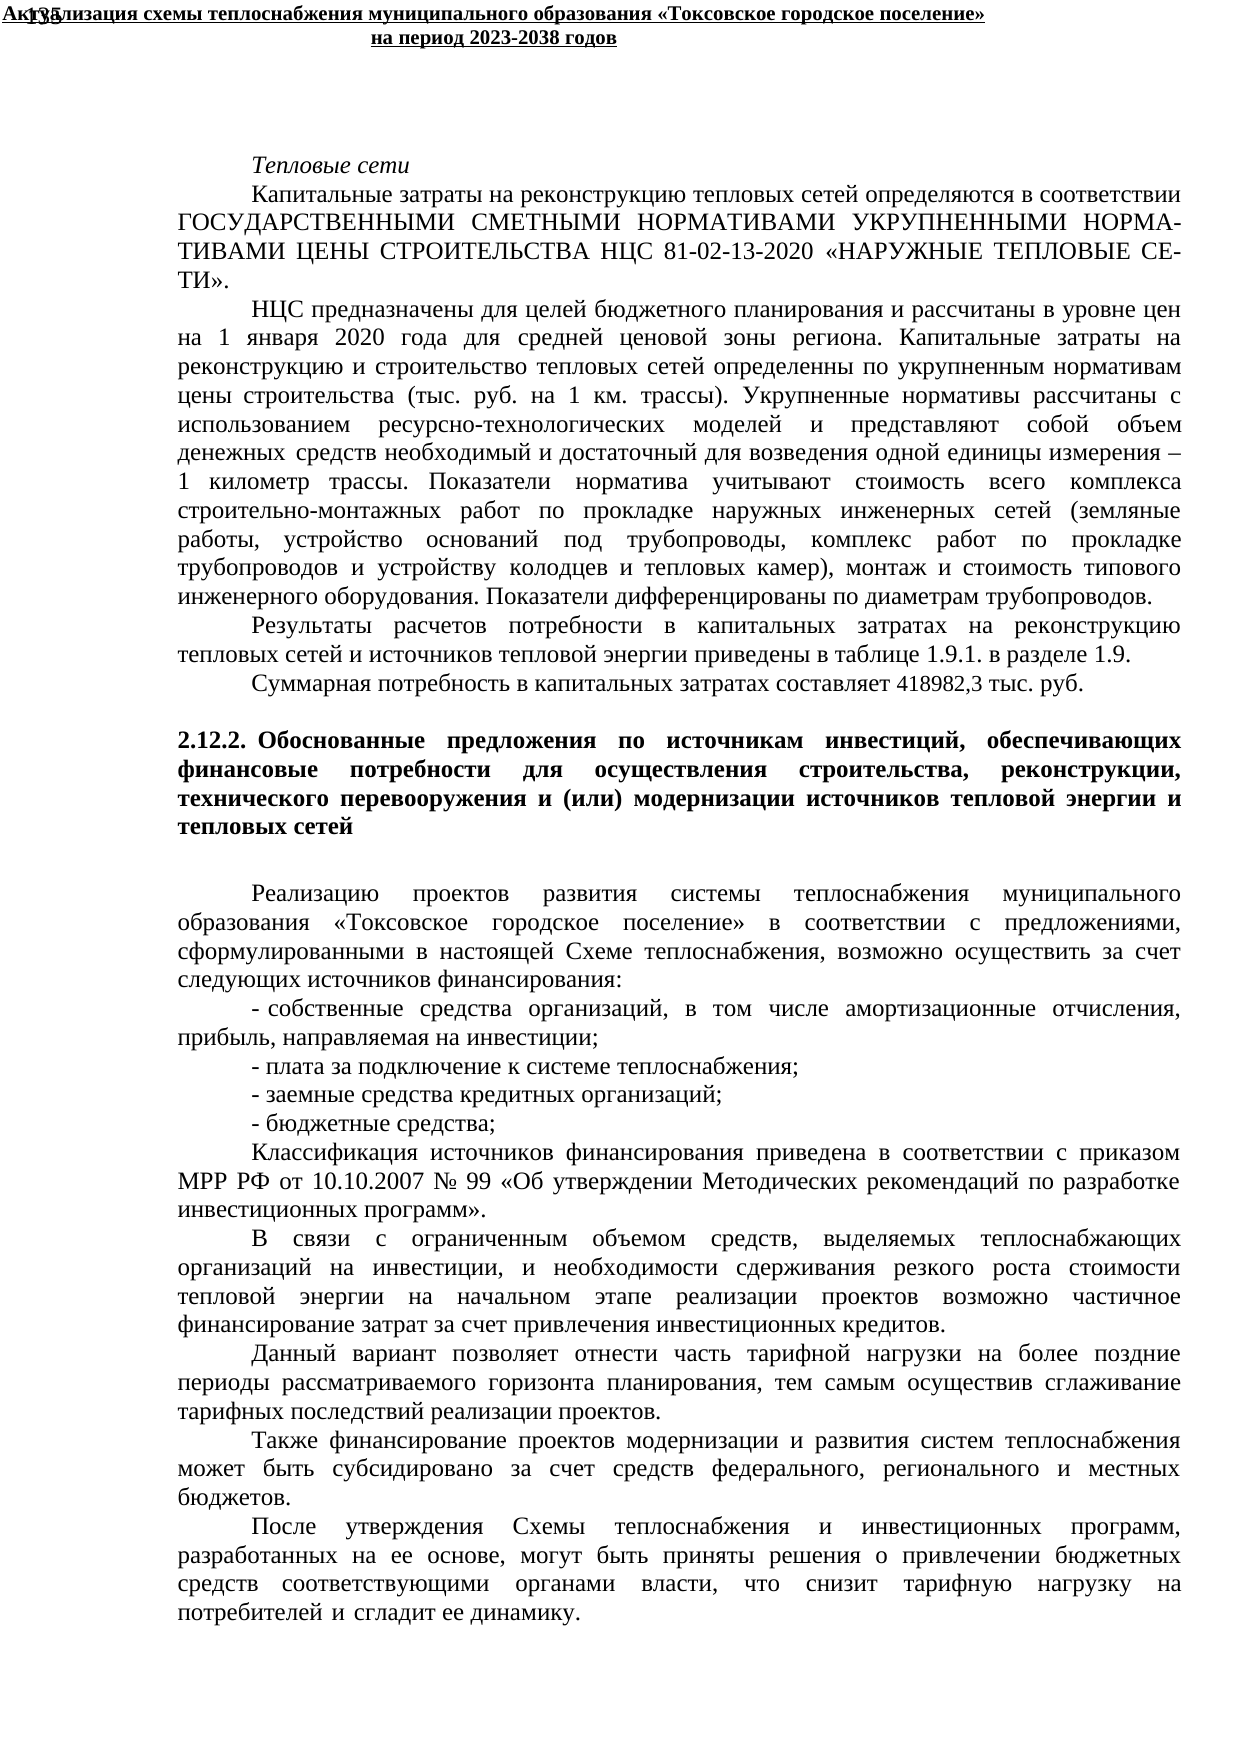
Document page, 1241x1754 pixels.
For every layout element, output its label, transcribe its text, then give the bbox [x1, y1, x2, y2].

text В связи с ограниченным объемом средств, выделяемых теплоснабжающих организаций на инвестиции, и необходимости сдерживания резкого роста стоимости тепловой энергии на начальном этапе реализации проектов возможно частичное финансирование затрат за счет привлечения инвестиционных кредитов. [177, 1223, 1182, 1338]
list собственные средства организаций, в том числе амортизационные отчисления, прибыль, направляемая на инвестиции; [177, 993, 1182, 1051]
text Капитальные затраты на реконструкцию тепловых сетей определяются в соответствии ГОСУДАРСТВЕННЫМИ СМЕТНЫМИ НОРМАТИВАМИ УКРУПНЕННЫМИ НОРМА- ТИВАМИ ЦЕНЫ СТРОИТЕЛЬСТВА НЦС 81-02-13-2020 «НАРУЖНЫЕ ТЕПЛОВЫЕ СЕ- ТИ». [177, 179, 1182, 294]
list заемные средства кредитных организаций; [251, 1079, 1194, 1108]
text Реализацию проектов развития системы теплоснабжения муниципального образования «Токсовское городское поселение» в соответствии с предложениями, сформулированными в настоящей Схеме теплоснабжения, возможно осуществить за счет следующих источников финансирования: [177, 878, 1182, 993]
text Также финансирование проектов модернизации и развития систем теплоснабжения может быть субсидировано за счет средств федерального, регионального и местных бюджетов. [177, 1425, 1181, 1511]
text Результаты расчетов потребности в капитальных затратах на реконструкцию тепловых сетей и источников тепловой энергии приведены в таблице 1.9.1. в разделе 1.9. [177, 610, 1182, 668]
text Тепловые сети [251, 150, 1194, 179]
text После утверждения Схемы теплоснабжения и инвестиционных программ, разработанных на ее основе, могут быть приняты решения о привлечении бюджетных средств соответствующими органами власти, что снизит тарифную нагрузку на потребителей и сгладит ее динамику. [177, 1511, 1182, 1626]
text Данный вариант позволяет отнести часть тарифной нагрузки на более поздние периоды рассматриваемого горизонта планирования, тем самым осуществив сглаживание тарифных последствий реализации проектов. [177, 1338, 1182, 1425]
text НЦС предназначены для целей бюджетного планирования и расcчитаны в уровне цен на 1 января 2020 года для средней ценовой зоны региона. Капитальные затраты на реконструкцию и строительство тепловых сетей определенны по укрупненным нормативам цены строительства (тыс. руб. на 1 км. трассы). Укрупненные нормативы рассчитаны с использованием ресурсно-технологических моделей и представляют собой объем денежных средств необходимый и достаточный для возведения одной единицы измерения – 1 километр трассы. Показатели норматива учитывают стоимость всего комплекса строительно-монтажных работ по прокладке наружных инженерных сетей (земляные работы, устройство оснований под трубопроводы, комплекс работ по прокладке трубопроводов и устройству колодцев и тепловых камер), монтаж и стоимость типового инженерного оборудования. Показатели дифференцированы по диаметрам трубопроводов. [177, 294, 1182, 610]
list плата за подключение к системе теплоснабжения; [251, 1051, 1194, 1079]
list бюджетные средства; [251, 1108, 1194, 1137]
text Классификация источников финансирования приведена в соответствии с приказом МРР РФ от 10.10.2007 № 99 «Об утверждении Методических рекомендаций по разработке инвестиционных программ». [177, 1137, 1181, 1223]
subtitle Обоснованные предложения по источникам инвестиций, обеспечивающих финансовые потребности для осуществления строительства, реконструкции, технического перевооружения и (или) модернизации источников тепловой энергии и тепловых сетей [177, 725, 1182, 840]
text Суммарная потребность в капитальных затратах составляет 418982,3 тыс. руб. [251, 668, 1194, 696]
